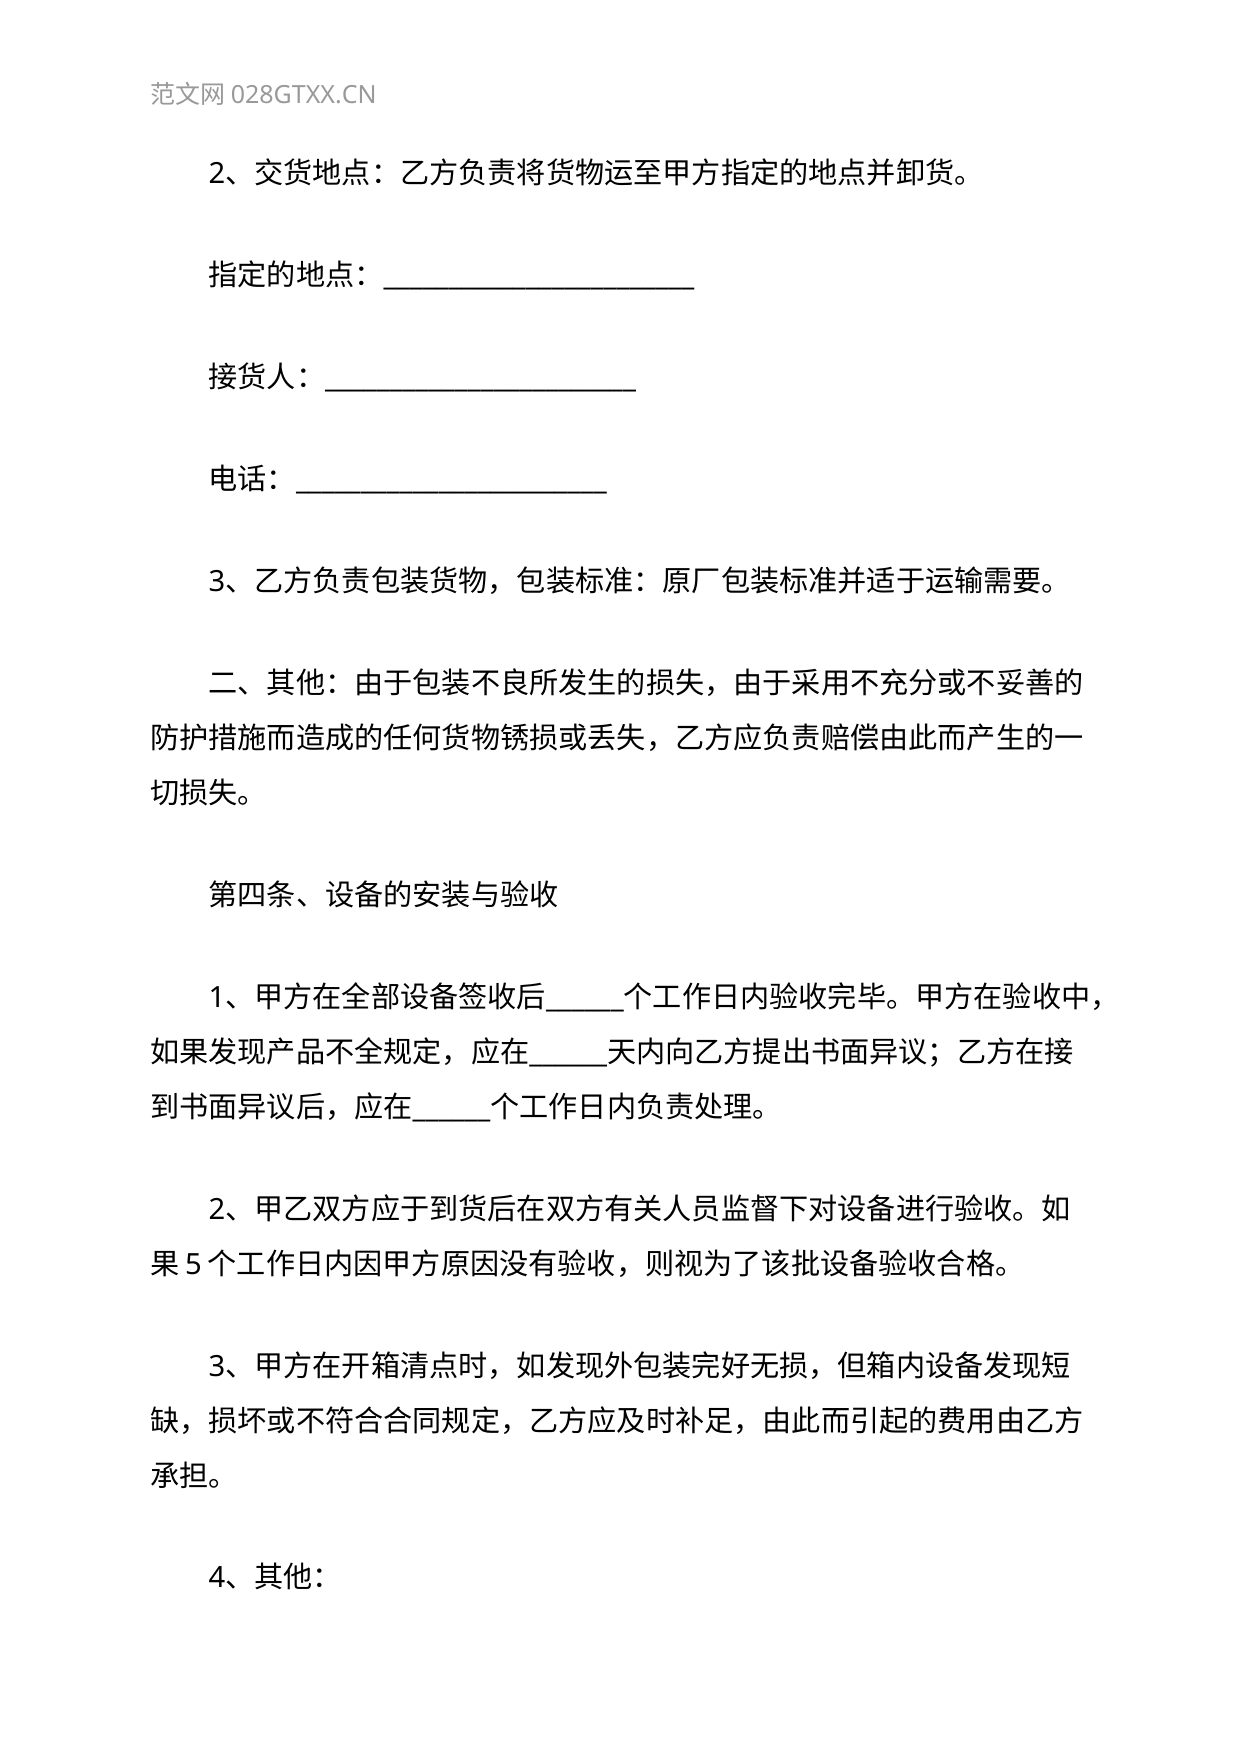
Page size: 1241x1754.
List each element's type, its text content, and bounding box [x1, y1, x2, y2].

text 3、乙方负责包装货物，包装标准：原厂包装标准并适于运输需要。 [150, 558, 1090, 600]
text 2、甲乙双方应于到货后在双方有关人员监督下对设备进行验收。如果5个工作日内因甲方原因没有验收，则视为了该批设备验收合格。 [150, 1185, 1090, 1283]
text 接货人：________________________ [150, 354, 1090, 396]
text 3、甲方在开箱清点时，如发现外包装完好无损，但箱内设备发现短缺，损坏或不符合合同规定，乙方应及时补足，由此而引起的费用由乙方承担。 [150, 1342, 1090, 1494]
text 2、交货地点：乙方负责将货物运至甲方指定的地点并卸货。 [150, 150, 1090, 192]
text 电话：________________________ [150, 456, 1090, 498]
text 第四条、设备的安装与验收 [150, 871, 1090, 914]
text 二、其他：由于包装不良所发生的损失，由于采用不充分或不妥善的防护措施而造成的任何货物锈损或丢失，乙方应负责赔偿由此而产生的一切损失。 [150, 660, 1090, 812]
text 4、其他： [150, 1554, 1090, 1596]
text 1、甲方在全部设备签收后______个工作日内验收完毕。甲方在验收中，如果发现产品不全规定，应在______天内向乙方提出书面异议；乙方在接到书面异议后，应在______个工作日内负责处理。 [150, 973, 1090, 1126]
text 指定的地点：________________________ [150, 252, 1090, 294]
